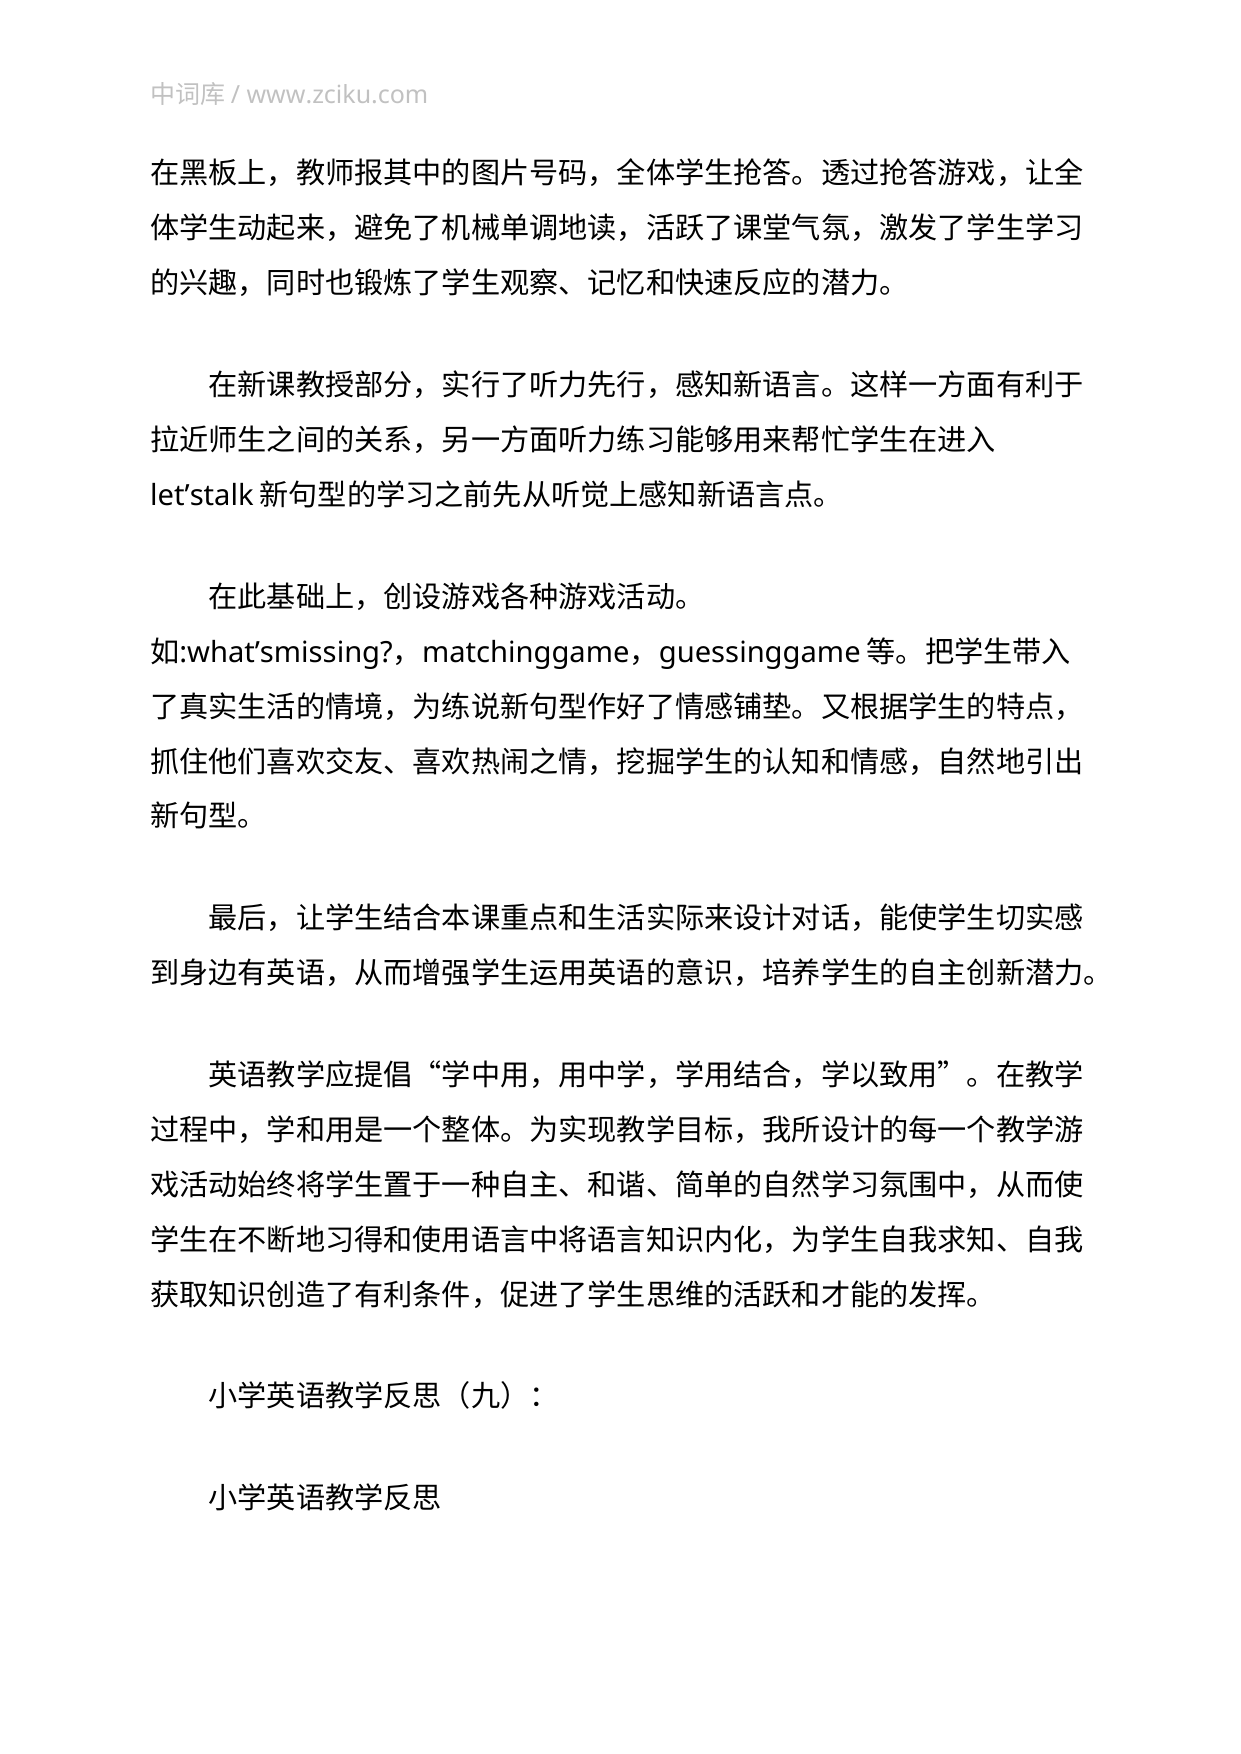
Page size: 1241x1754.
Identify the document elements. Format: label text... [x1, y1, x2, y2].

text 最后，让学生结合本课重点和生活实际来设计对话，能使学生切实感到身边有英语，从而增强学生运用英语的意识，培养学生的自主创新潜力。 [150, 895, 1090, 992]
text 英语教学应提倡“学中用，用中学，学用结合，学以致用”。在教学过程中，学和用是一个整体。为实现教学目标，我所设计的每一个教学游戏活动始终将学生置于一种自主、和谐、简单的自然学习氛围中，从而使学生在不断地习得和使用语言中将语言知识内化，为学生自我求知、自我获取知识创造了有利条件，促进了学生思维的活跃和才能的发挥。 [150, 1051, 1090, 1313]
text 小学英语教学反思 [150, 1474, 1090, 1517]
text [150, 150, 1090, 302]
text 在此基础上，创设游戏各种游戏活动。如:what’smissing?，matchinggame，guessinggame等。把学生带入了真实生活的情境，为练说新句型作好了情感铺垫。又根据学生的特点，抓住他们喜欢交友、喜欢热闹之情，挖掘学生的认知和情感，自然地引出新句型。 [150, 573, 1090, 835]
text 小学英语教学反思（九）： [150, 1373, 1090, 1415]
text 在新课教授部分，实行了听力先行，感知新语言。这样一方面有利于拉近师生之间的关系，另一方面听力练习能够用来帮忙学生在进入let’stalk新句型的学习之前先从听觉上感知新语言点。 [150, 362, 1090, 514]
